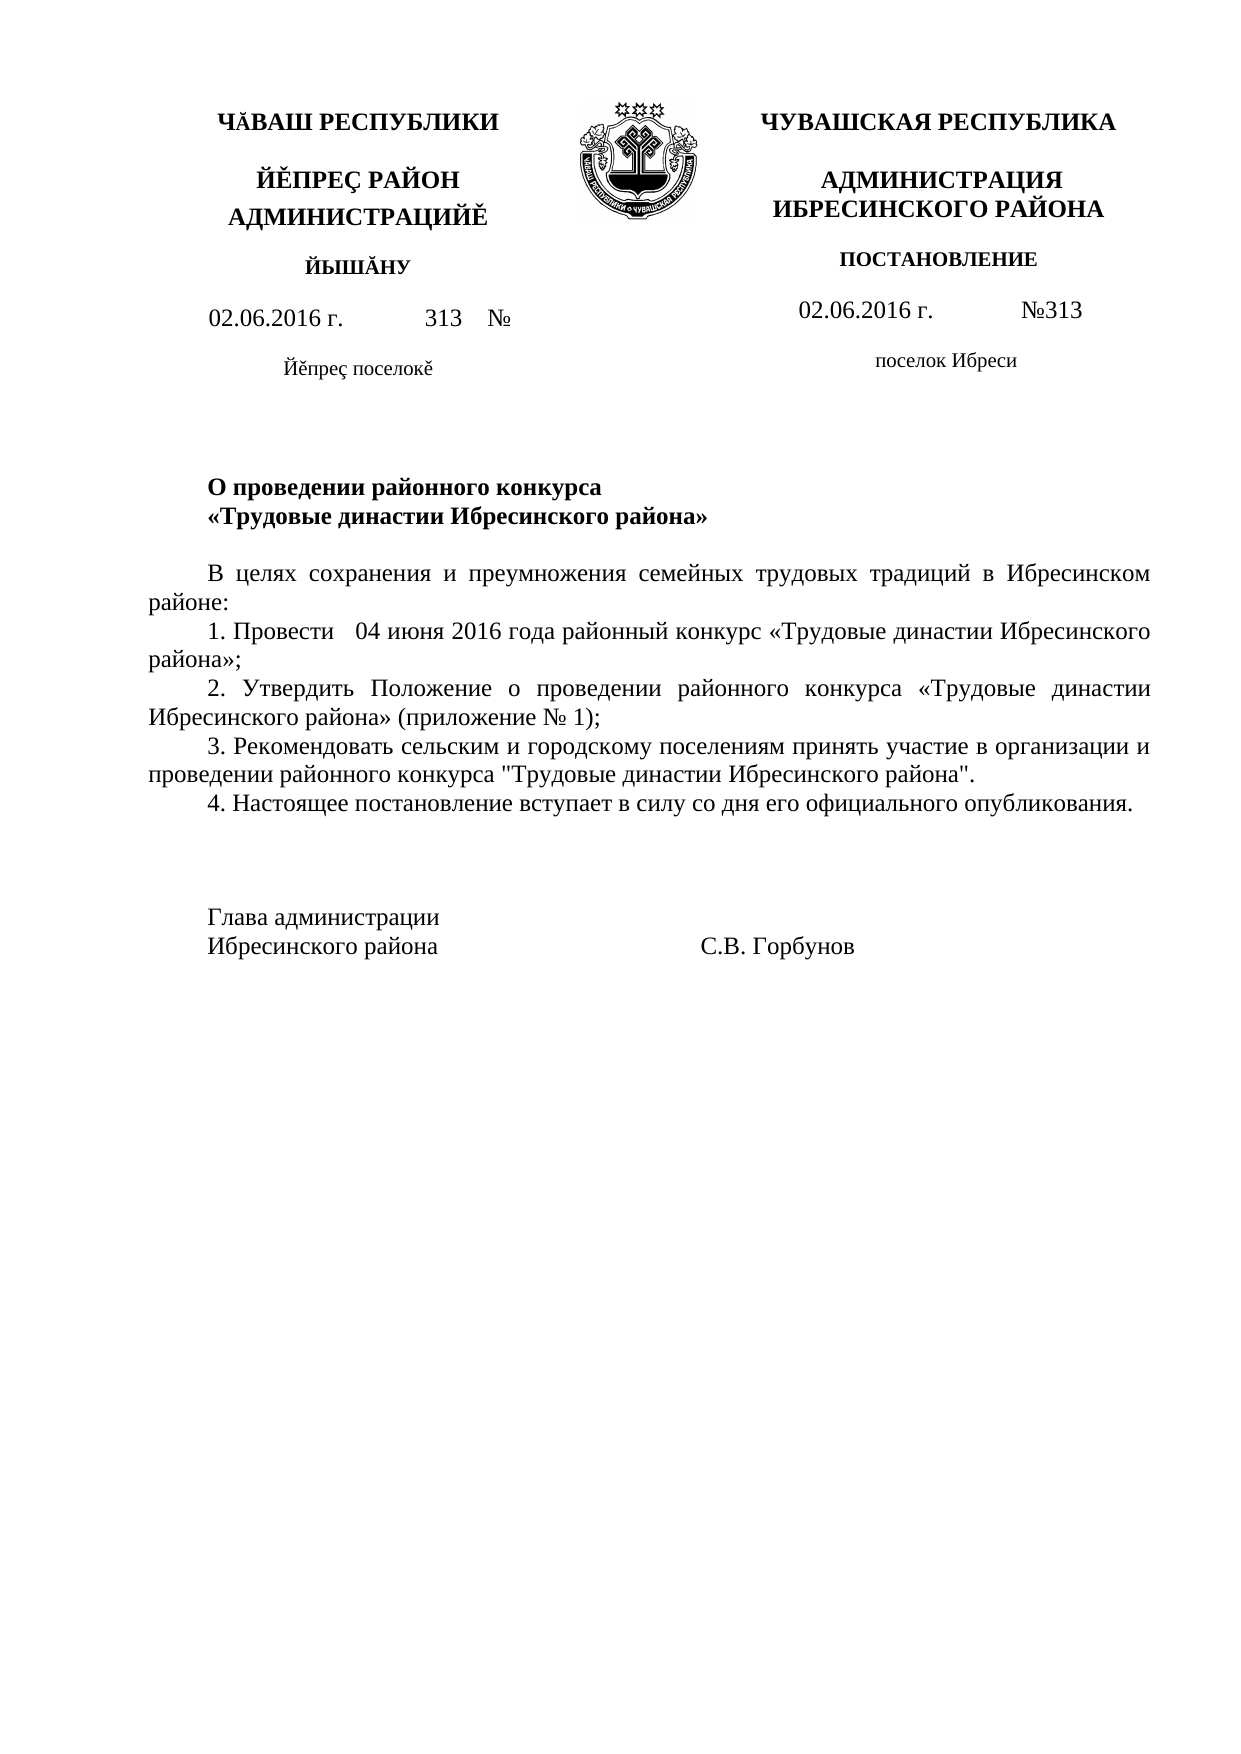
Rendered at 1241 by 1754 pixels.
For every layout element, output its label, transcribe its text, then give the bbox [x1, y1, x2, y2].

title «Трудовые династии Ибресинского района» [148, 501, 1152, 529]
table_cell АДМИНИСТРАЦИЯ ИБРЕСИНСКОГО РАЙОНА ПОСТАНОВЛЕНИЕ 02.06.2016 г. №313 поселок Ибреси [719, 157, 1158, 414]
picture [579, 101, 698, 220]
text 3. Рекомендовать сельским и городскому поселениям принять участие в организации и проведении районного конкурса "Трудовые династии Ибресинского района". [148, 731, 1152, 788]
text Ибресинского района С.В. Горбунов [148, 931, 1152, 960]
text В целях сохранения и преумножения семейных трудовых традиций в Ибресинском районе: [148, 558, 1152, 616]
text 4. Настоящее постановление вступает в силу со дня его официального опубликования. [148, 788, 1152, 817]
table_header ЧУВАШСКАЯ РЕСПУБЛИКА [719, 89, 1158, 157]
text 2. Утвердить Положение о проведении районного конкурса «Трудовые династии Ибресинского района» (приложение № 1); [148, 673, 1152, 731]
title О проведении районного конкурса [148, 472, 1152, 501]
text Глава администрации [148, 903, 1152, 931]
table_cell ЙĚПРЕÇ РАЙОН АДМИНИСТРАЦИЙĚ ЙЫШĂНУ 02.06.2016 г. 313 № Йěпреç поселокě [137, 157, 579, 414]
text 1. Провести 04 июня 2016 года районный конкурс «Трудовые династии Ибресинского района»; [148, 616, 1152, 673]
table_header [579, 89, 719, 414]
table_header ЧĂВАШ РЕСПУБЛИКИ [137, 89, 579, 157]
